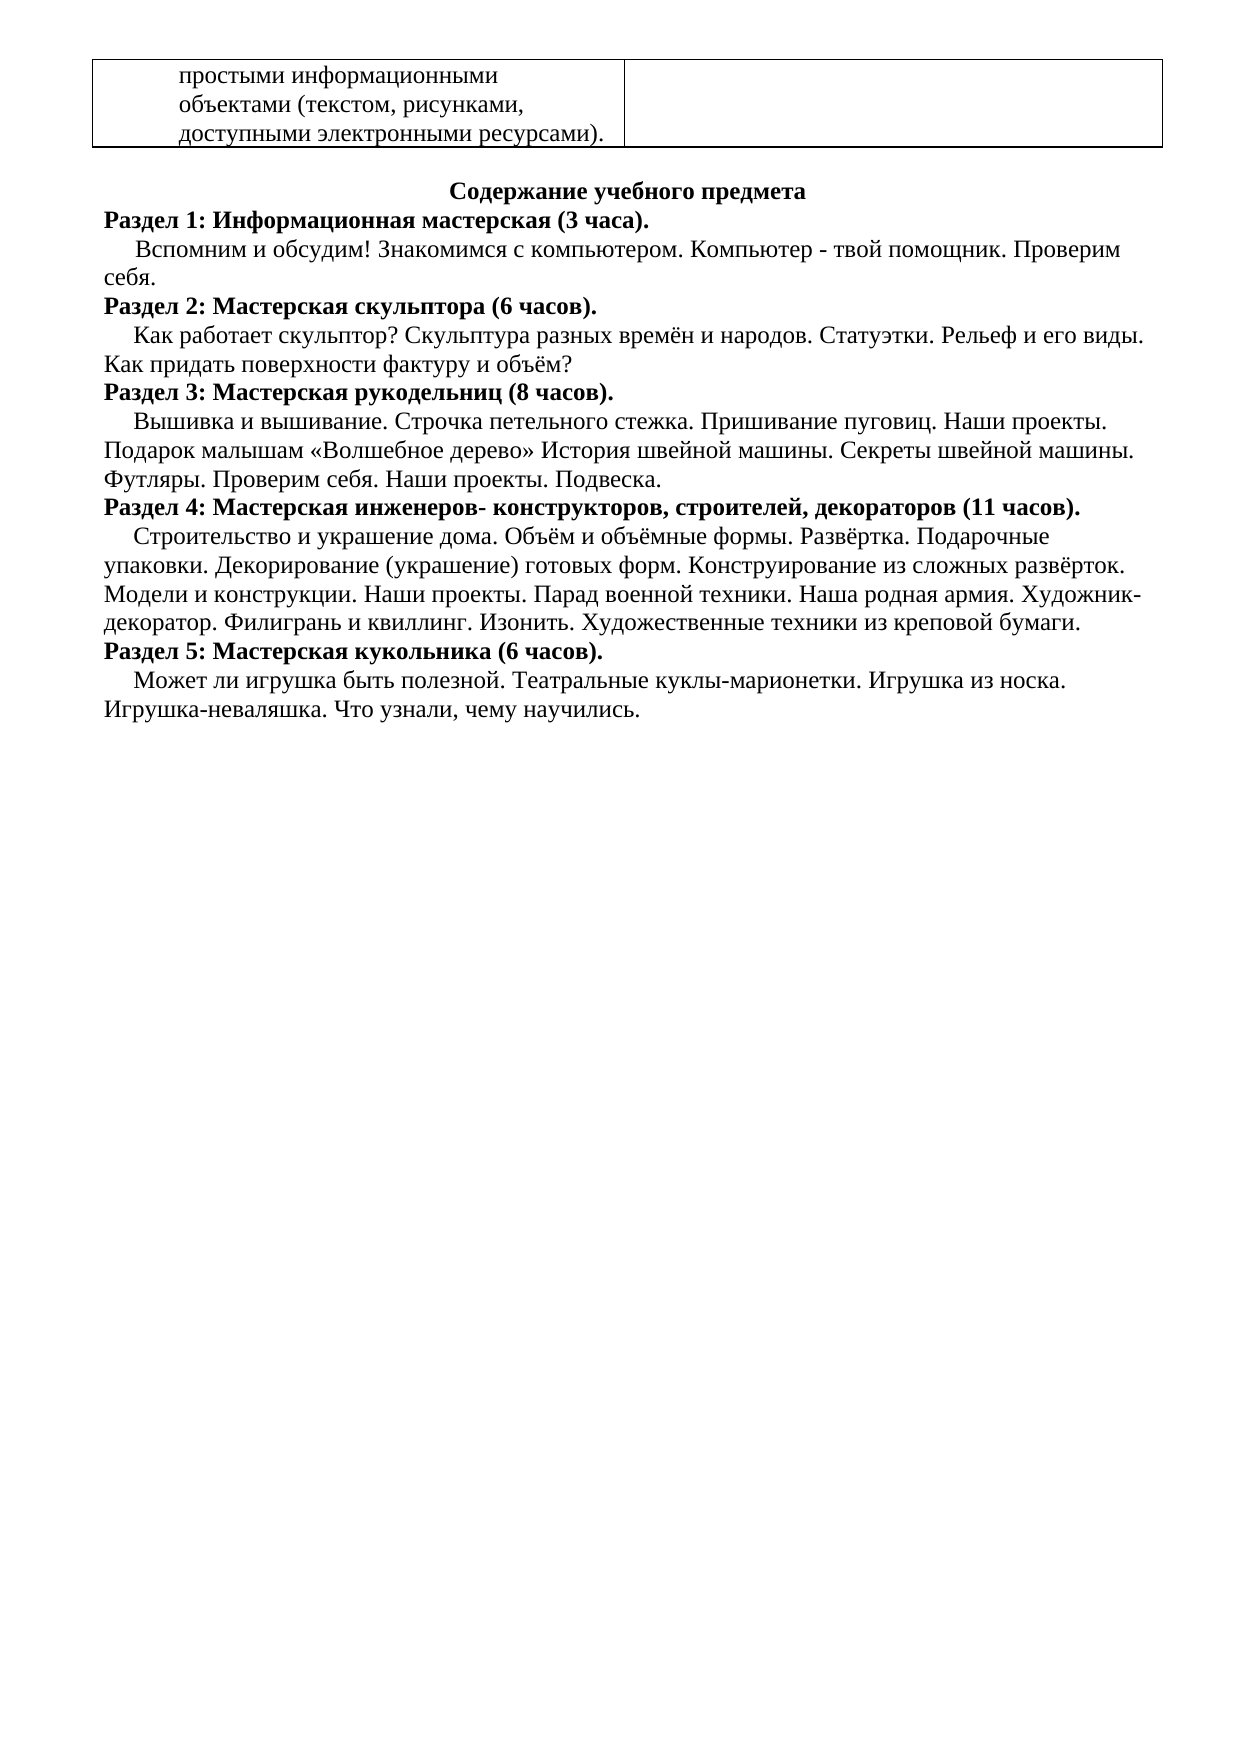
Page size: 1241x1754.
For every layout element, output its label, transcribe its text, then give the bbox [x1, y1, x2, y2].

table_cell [625, 60, 1162, 146]
text Раздел 3: Мастерская рукодельниц (8 часов). [103, 377, 1152, 406]
text Может ли игрушка быть полезной. Театральные куклы-марионетки. Игрушка из носка. Игрушка-неваляшка. Что узнали, чему научились. [103, 665, 1152, 722]
text Строительство и украшение дома. Объём и объёмные формы. Развёртка. Подарочные упаковки. Декорирование (украшение) готовых форм. Конструирование из сложных развёрток. Модели и конструкции. Наши проекты. Парад военной техники. Наша родная армия. Художник-декоратор. Филигрань и квиллинг. Изонить. Художественные техники из креповой бумаги. [103, 521, 1152, 636]
text Вышивка и вышивание. Строчка петельного стежка. Пришивание пуговиц. Наши проекты. Подарок малышам «Волшебное дерево» История швейной машины. Секреты швейной машины. Футляры. Проверим себя. Наши проекты. Подвеска. [103, 406, 1152, 492]
text Раздел 1: Информационная мастерская (3 часа). [103, 205, 1152, 234]
text Содержание учебного предмета [103, 176, 1152, 205]
text Раздел 4: Мастерская инженеров- конструкторов, строителей, декораторов (11 часов). [103, 492, 1152, 521]
text Вспомним и обсудим! Знакомимся с компьютером. Компьютер - твой помощник. Проверим себя. [103, 234, 1152, 291]
text Как работает скульптор? Скульптура разных времён и народов. Статуэтки. Рельеф и его виды. Как придать поверхности фактуру и объём? [103, 320, 1152, 377]
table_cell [93, 60, 624, 146]
text Раздел 5: Мастерская кукольника (6 часов). [103, 636, 1152, 665]
text Раздел 2: Мастерская скульптора (6 часов). [103, 291, 1152, 320]
